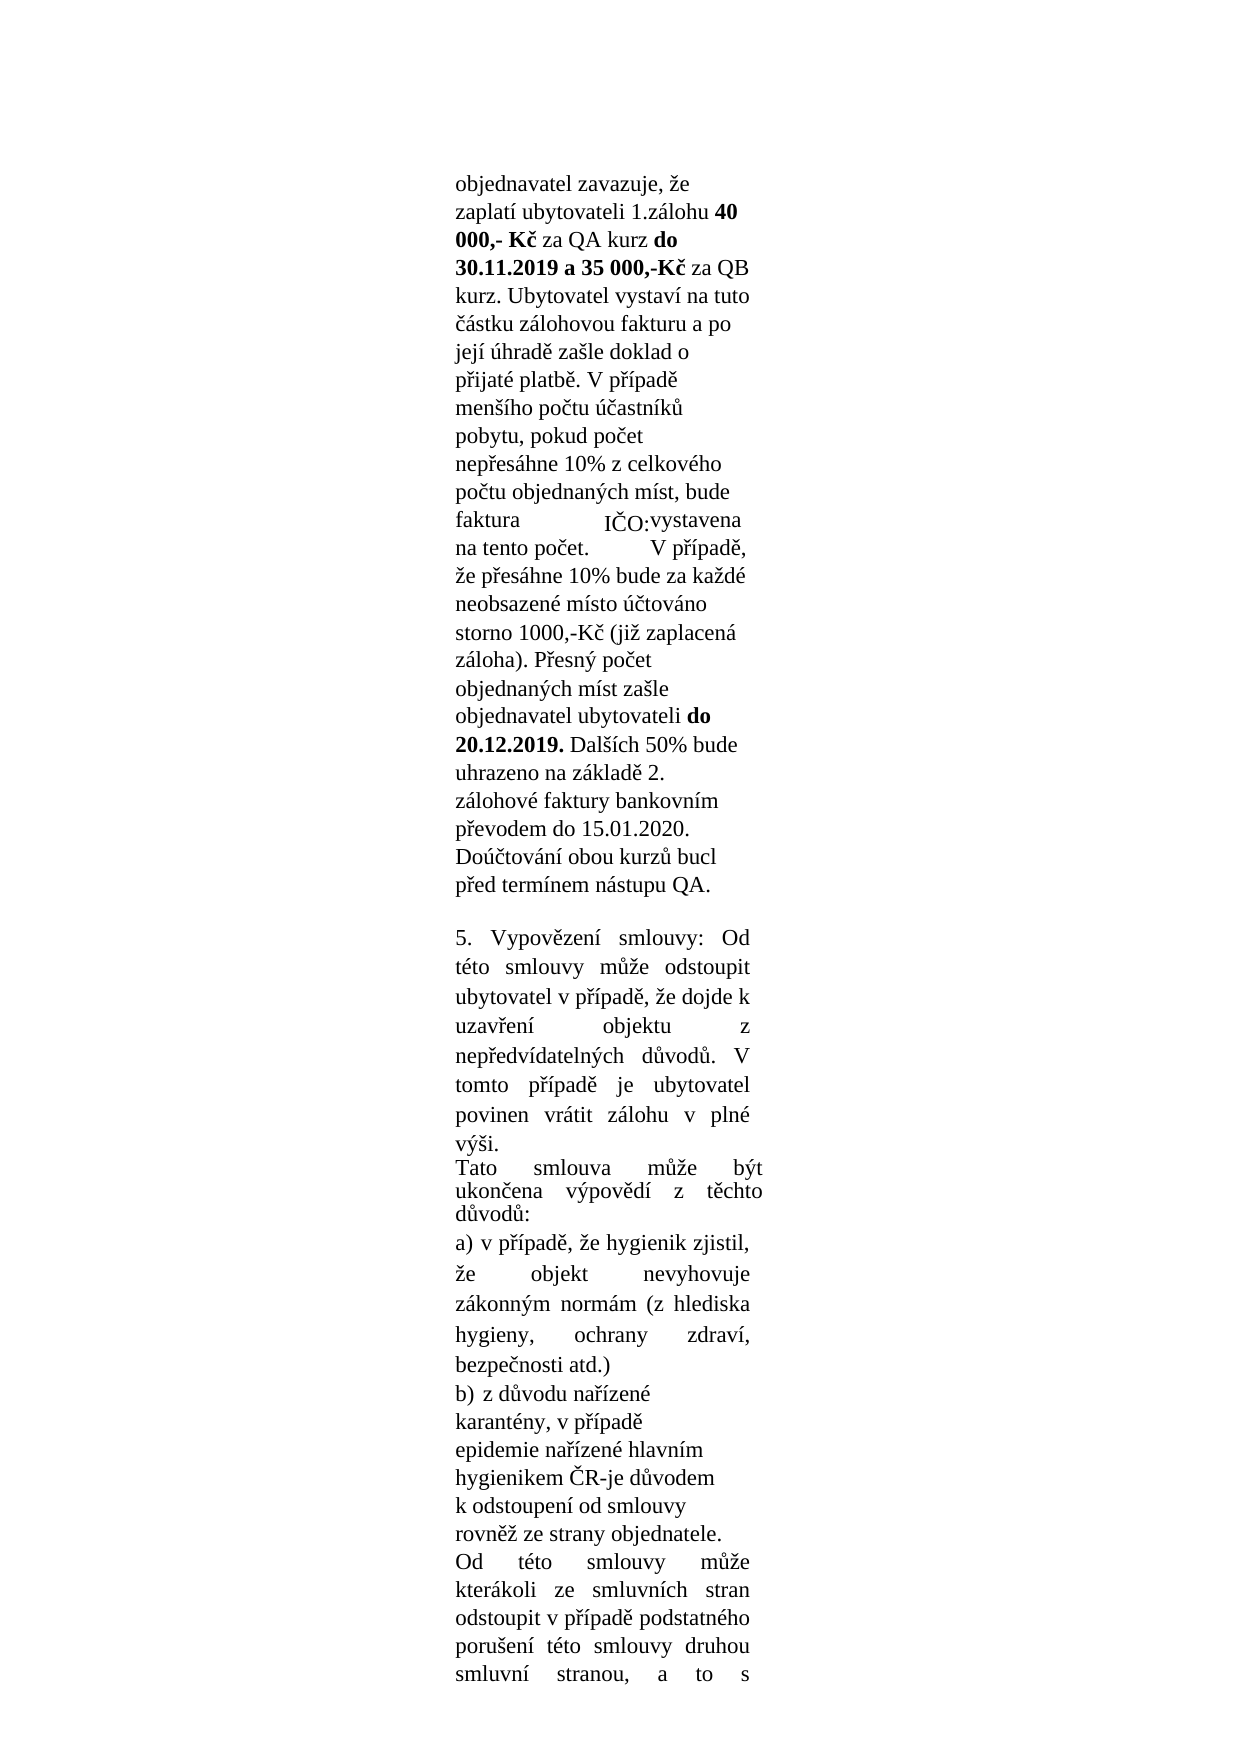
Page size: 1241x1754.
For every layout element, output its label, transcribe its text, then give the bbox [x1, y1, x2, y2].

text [455, 1547, 750, 1687]
text 5. Vypovězení smlouvy: Od této smlouvy může odstoupit ubytovatel v případě, že dojde k uzavření objektu z nepředvídatelných důvodů. V tomto případě je ubytovatel povinen vrátit zálohu v plné výši. [455, 922, 750, 1157]
list v případě, že hygienik zjistil, že objekt nevyhovuje zákonným normám (z hlediska hygieny, ochrany zdraví, bezpečnosti atd.) [455, 1226, 750, 1379]
list z důvodu nařízené karantény, v případě epidemie nařízené hlavním hygienikem ČR-je důvodem k odstoupení od smlouvy rovněž ze strany objednatele. [455, 1379, 725, 1547]
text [455, 169, 750, 898]
text Tato smlouva může být ukončena výpovědí z těchto důvodů: [455, 1157, 763, 1226]
text IČO: [604, 513, 650, 536]
